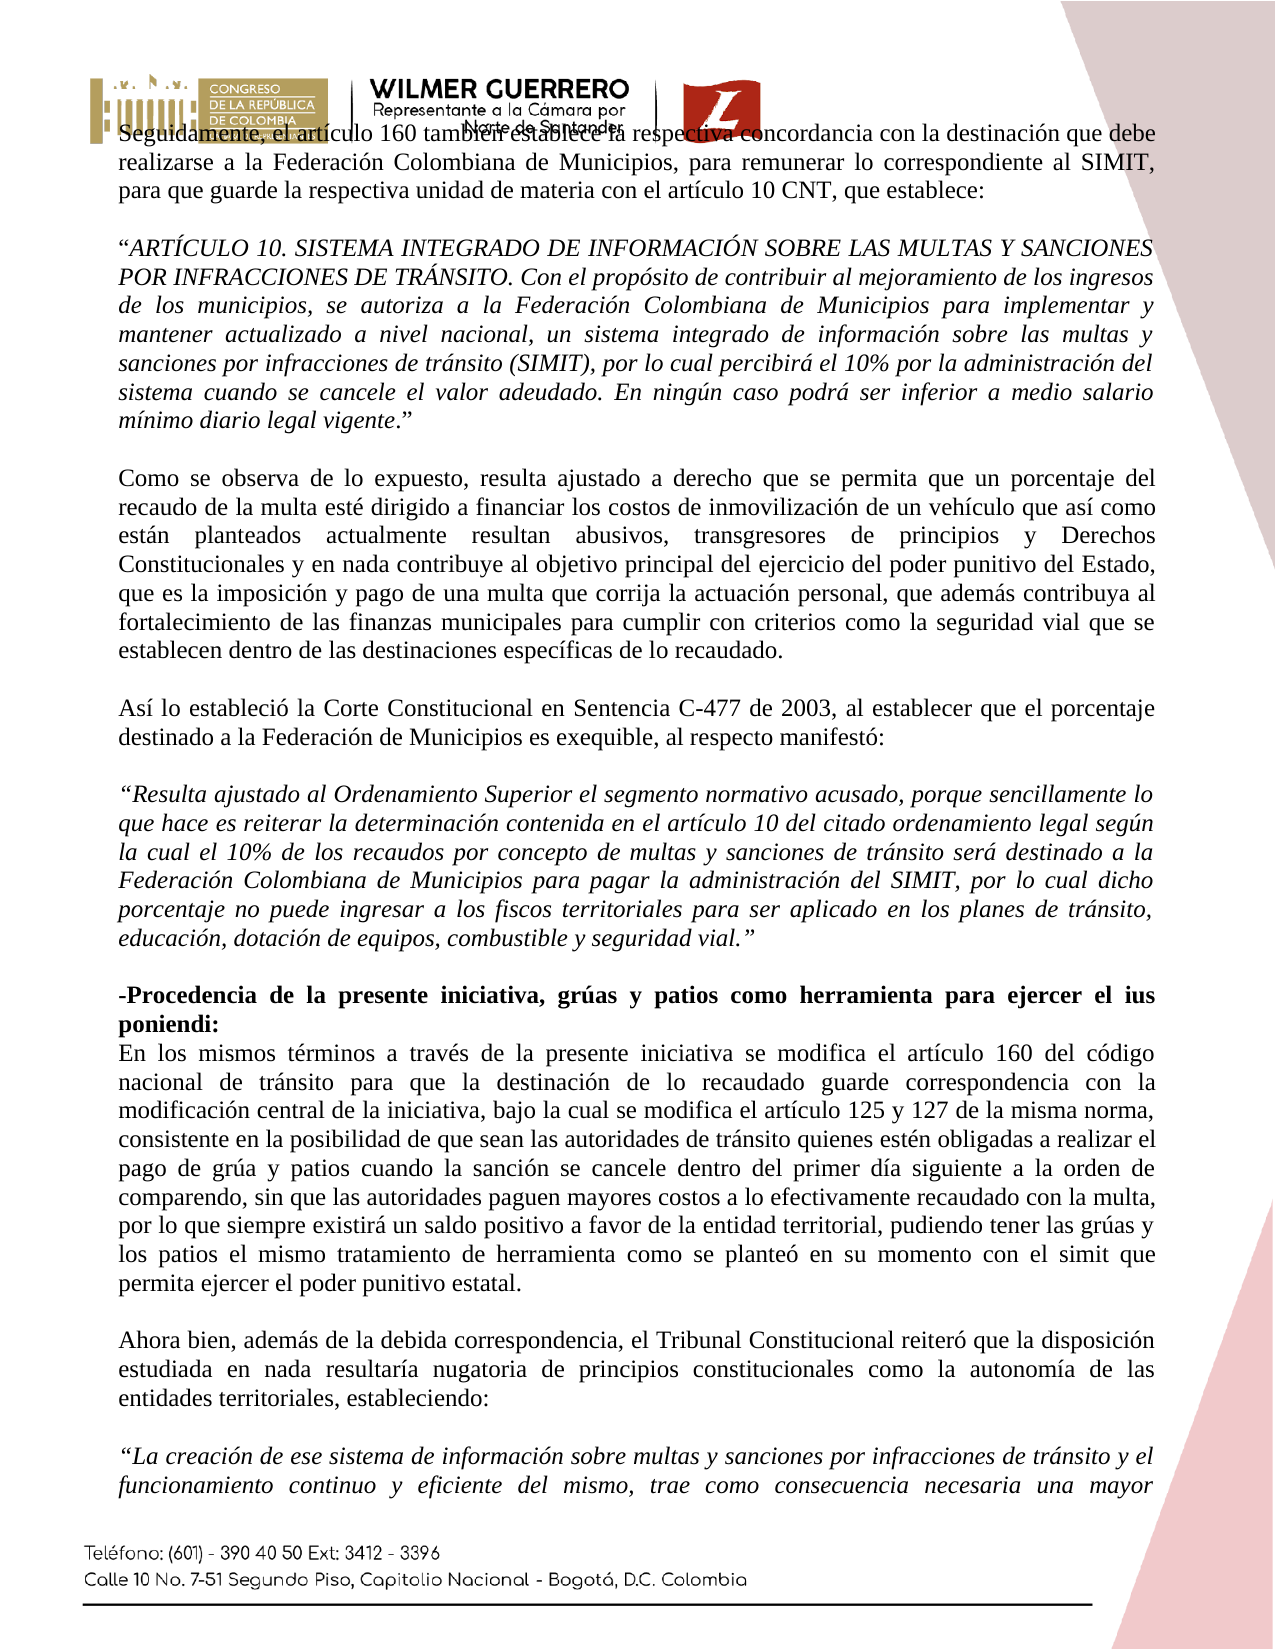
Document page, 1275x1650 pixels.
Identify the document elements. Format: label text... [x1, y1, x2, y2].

picture [0, 1, 1275, 593]
text Así lo estableció la Corte Constitucional en Sentencia C-477 de 2003, al establecer que el porcentaje destinado a la Federación de Municipios es exequible, al respecto manifestó: [118, 693, 1157, 751]
picture [0, 1186, 1273, 1649]
text “Resulta ajustado al Ordenamiento Superior el segmento normativo acusado, porque sencillamente lo que hace es reiterar la determinación contenida en el artículo 10 del citado ordenamiento legal según la cual el 10% de los recaudos por concepto de multas y sanciones de tránsito será destinado a la Federación Colombiana de Municipios para pagar la administración del SIMIT, por lo cual dicho porcentaje no puede ingresar a los fiscos territoriales para ser aplicado en los planes de tránsito, educación, dotación de equipos, combustible y seguridad vial.” [118, 779, 1157, 952]
text Seguidamente, el artículo 160 también establece la respectiva concordancia con la destinación que debe realizarse a la Federación Colombiana de Municipios, para remunerar lo correspondiente al SIMIT, para que guarde la respectiva unidad de materia con el artículo 10 CNT, que establece: [118, 118, 1157, 204]
text -Procedencia de la presente iniciativa, grúas y patios como herramienta para ejercer el ius poniendi: [118, 981, 1157, 1038]
text “ARTÍCULO 10. SISTEMA INTEGRADO DE INFORMACIÓN SOBRE LAS MULTAS Y SANCIONES POR INFRACCIONES DE TRÁNSITO. Con el propósito de contribuir al mejoramiento de los ingresos de los municipios, se autoriza a la Federación Colombiana de Municipios para implementar y mantener actualizado a nivel nacional, un sistema integrado de información sobre las multas y sanciones por infracciones de tránsito (SIMIT), por lo cual percibirá el 10% por la administración del sistema cuando se cancele el valor adeudado. En ningún caso podrá ser inferior a medio salario mínimo diario legal vigente.” [118, 233, 1157, 434]
text Como se observa de lo expuesto, resulta ajustado a derecho que se permita que un porcentaje del recaudo de la multa esté dirigido a financiar los costos de inmovilización de un vehículo que así como están planteados actualmente resultan abusivos, transgresores de principios y Derechos Constitucionales y en nada contribuye al objetivo principal del ejercicio del poder punitivo del Estado, que es la imposición y pago de una multa que corrija la actuación personal, que además contribuya al fortalecimiento de las finanzas municipales para cumplir con criterios como la seguridad vial que se establecen dentro de las destinaciones específicas de lo recaudado. [118, 463, 1157, 664]
text En los mismos términos a través de la presente iniciativa se modifica el artículo 160 del código nacional de tránsito para que la destinación de lo recaudado guarde correspondencia con la modificación central de la iniciativa, bajo la cual se modifica el artículo 125 y 127 de la misma norma, consistente en la posibilidad de que sean las autoridades de tránsito quienes estén obligadas a realizar el pago de grúa y patios cuando la sanción se cancele dentro del primer día siguiente a la orden de comparendo, sin que las autoridades paguen mayores costos a lo efectivamente recaudado con la multa, por lo que siempre existirá un saldo positivo a favor de la entidad territorial, pudiendo tener las grúas y los patios el mismo tratamiento de herramienta como se planteó en su momento con el simit que permita ejercer el poder punitivo estatal. [118, 1038, 1157, 1297]
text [118, 1441, 1157, 1498]
text Ahora bien, además de la debida correspondencia, el Tribunal Constitucional reiteró que la disposición estudiada en nada resultaría nugatoria de principios constitucionales como la autonomía de las entidades territoriales, estableciendo: [118, 1326, 1157, 1412]
